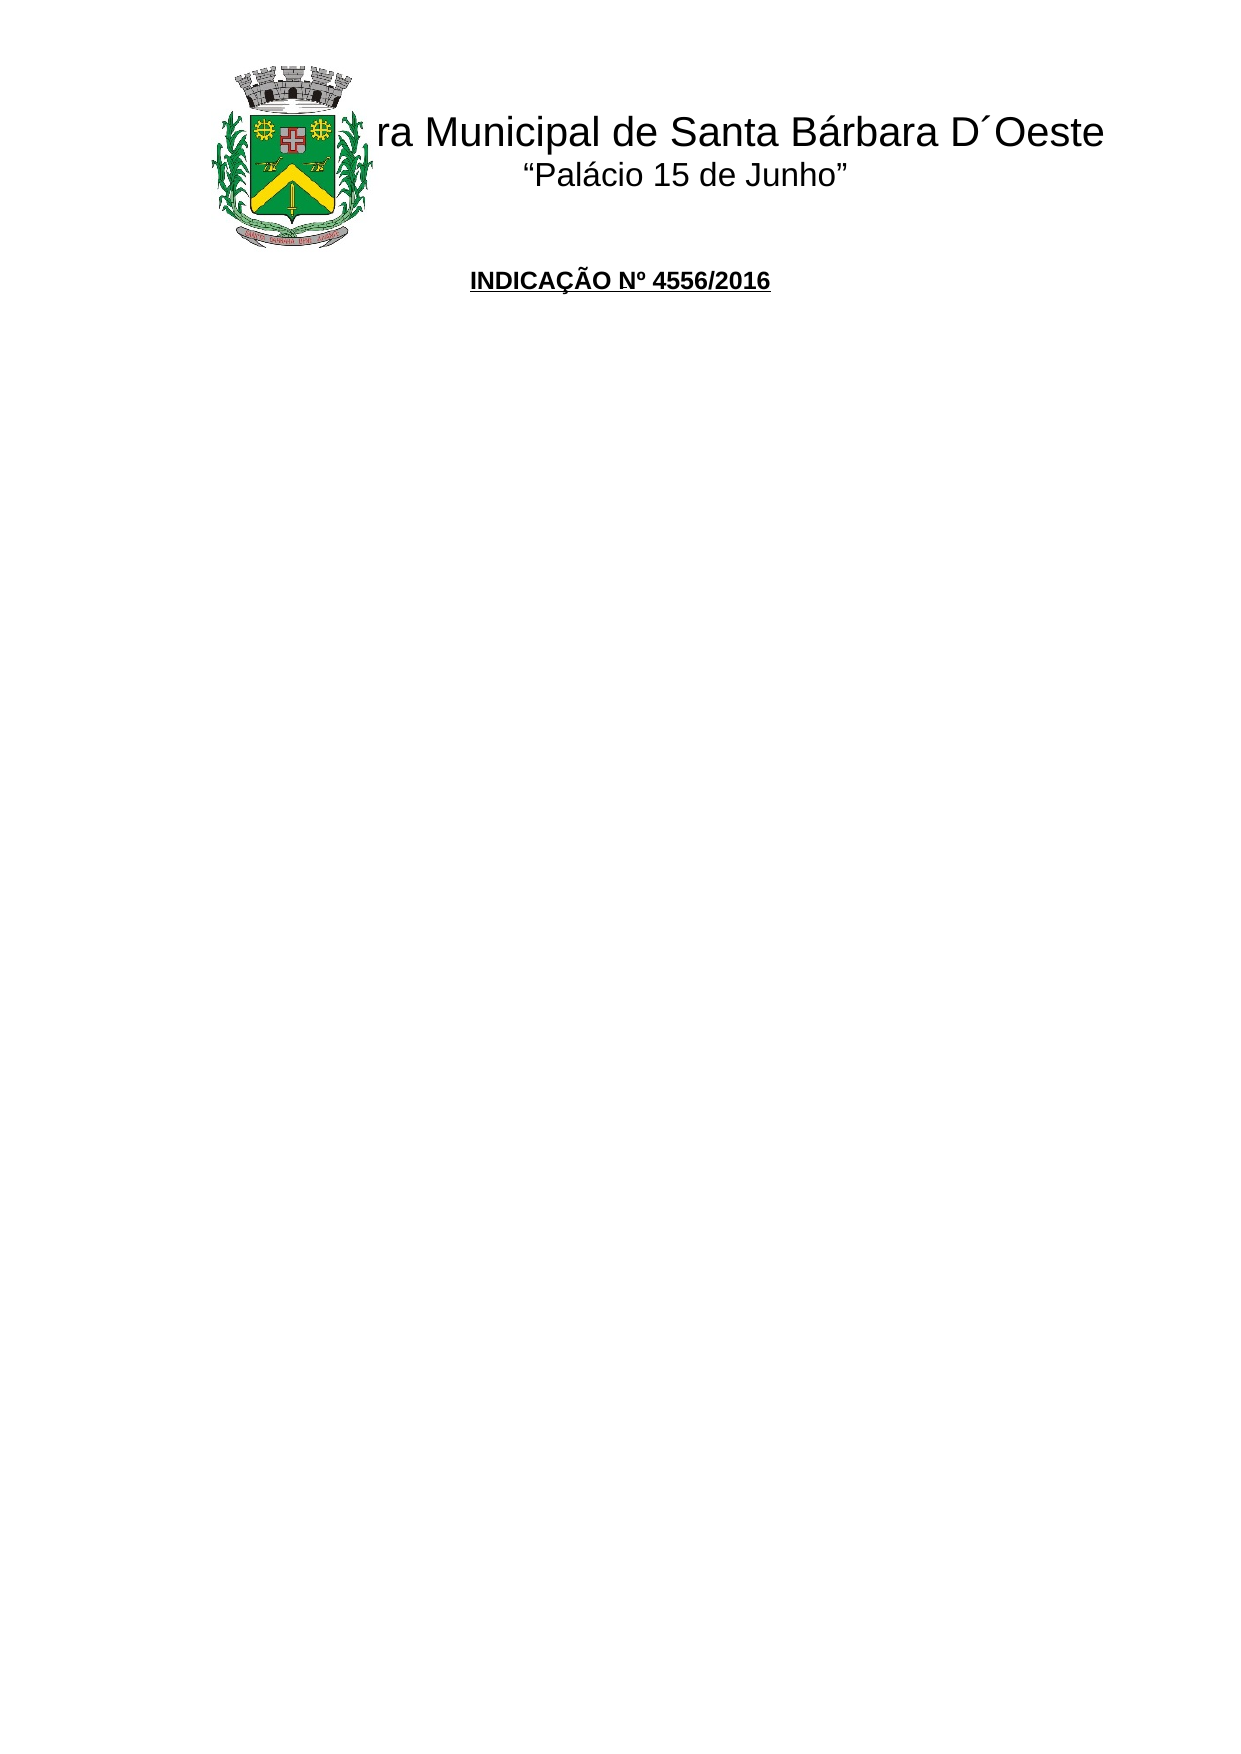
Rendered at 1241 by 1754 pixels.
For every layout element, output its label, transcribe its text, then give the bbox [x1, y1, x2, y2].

picture [211, 66, 380, 255]
title INDICAÇÃO Nº 4556/2016 [177, 266, 1063, 294]
